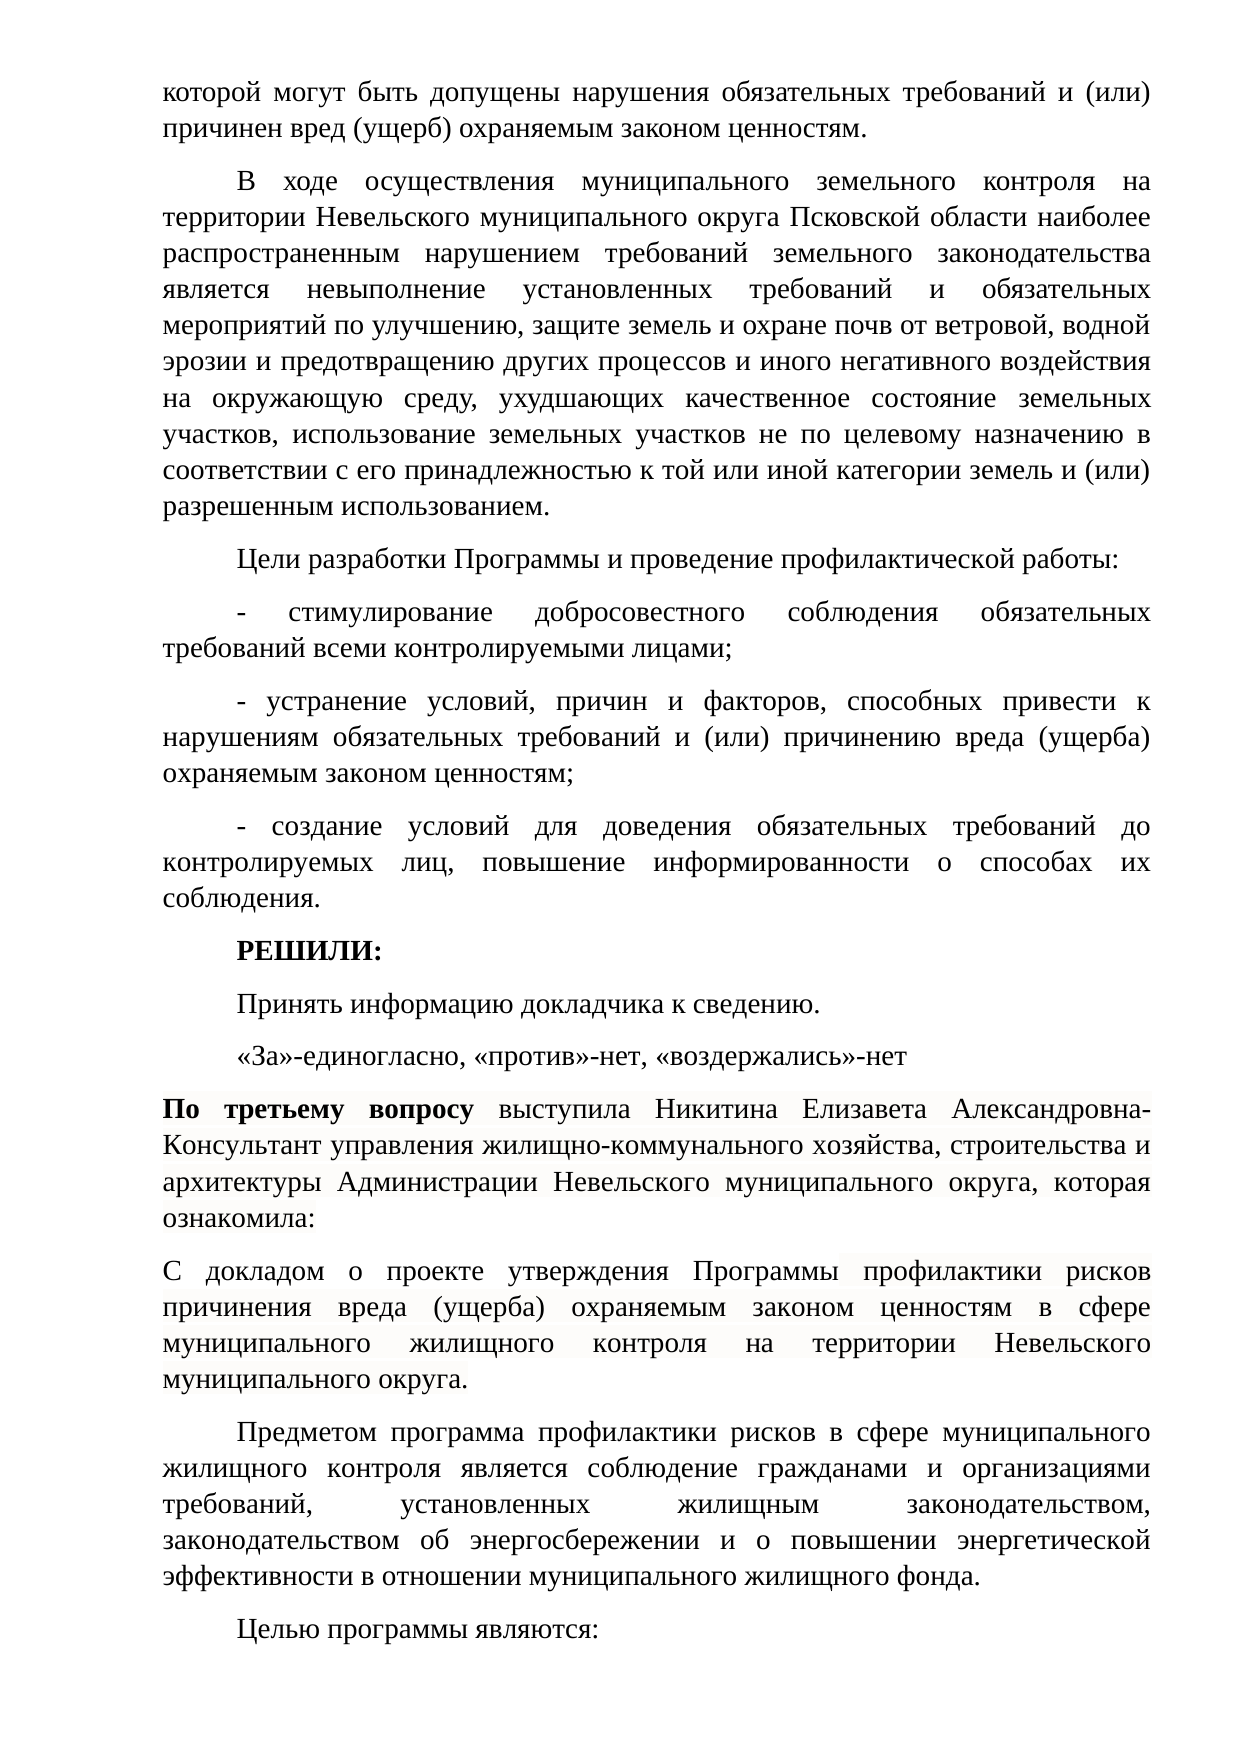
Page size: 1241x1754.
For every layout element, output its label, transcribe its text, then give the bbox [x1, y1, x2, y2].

text «За»-единогласно, «против»-нет, «воздержались»-нет [162, 1038, 1152, 1072]
text Предметом программа профилактики рисков в сфере муниципального жилищного контроля является соблюдение гражданами и организациями требований, установленных жилищным законодательством, законодательством об энергосбережении и о повышении энергетической эффективности в отношении муниципального жилищного фонда. [162, 1414, 1152, 1592]
text - стимулирование добросовестного соблюдения обязательных требований всеми контролируемыми лицами; [162, 594, 1152, 663]
text - устранение условий, причин и факторов, способных привести к нарушениям обязательных требований и (или) причинению вреда (ущерба) охраняемым законом ценностям; [162, 683, 1152, 788]
text С докладом о проекте утверждения Программы профилактики рисков причинения вреда (ущерба) охраняемым законом ценностям в сфере муниципального жилищного контроля на территории Невельского муниципального округа. [162, 1253, 1152, 1394]
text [162, 74, 1152, 143]
text По третьему вопросу выступила Никитина Елизавета Александровна- Консультант управления жилищно-коммунального хозяйства, строительства и архитектуры Администрации Невельского муниципального округа, которая ознакомила: [162, 1091, 1152, 1233]
text В ходе осуществления муниципального земельного контроля на территории Невельского муниципального округа Псковской области наиболее распространенным нарушением требований земельного законодательства является невыполнение установленных требований и обязательных мероприятий по улучшению, защите земель и охране почв от ветровой, водной эрозии и предотвращению других процессов и иного негативного воздействия на окружающую среду, ухудшающих качественное состояние земельных участков, использование земельных участков не по целевому назначению в соответствии с его принадлежностью к той или иной категории земель и (или) разрешенным использованием. [162, 163, 1152, 522]
text Целью программы являются: [162, 1611, 1152, 1645]
text - создание условий для доведения обязательных требований до контролируемых лиц, повышение информированности о способах их соблюдения. [162, 808, 1152, 914]
text Принять информацию докладчика к сведению. [162, 986, 1152, 1019]
text Цели разработки Программы и проведение профилактической работы: [162, 541, 1152, 574]
text РЕШИЛИ: [162, 933, 1152, 966]
